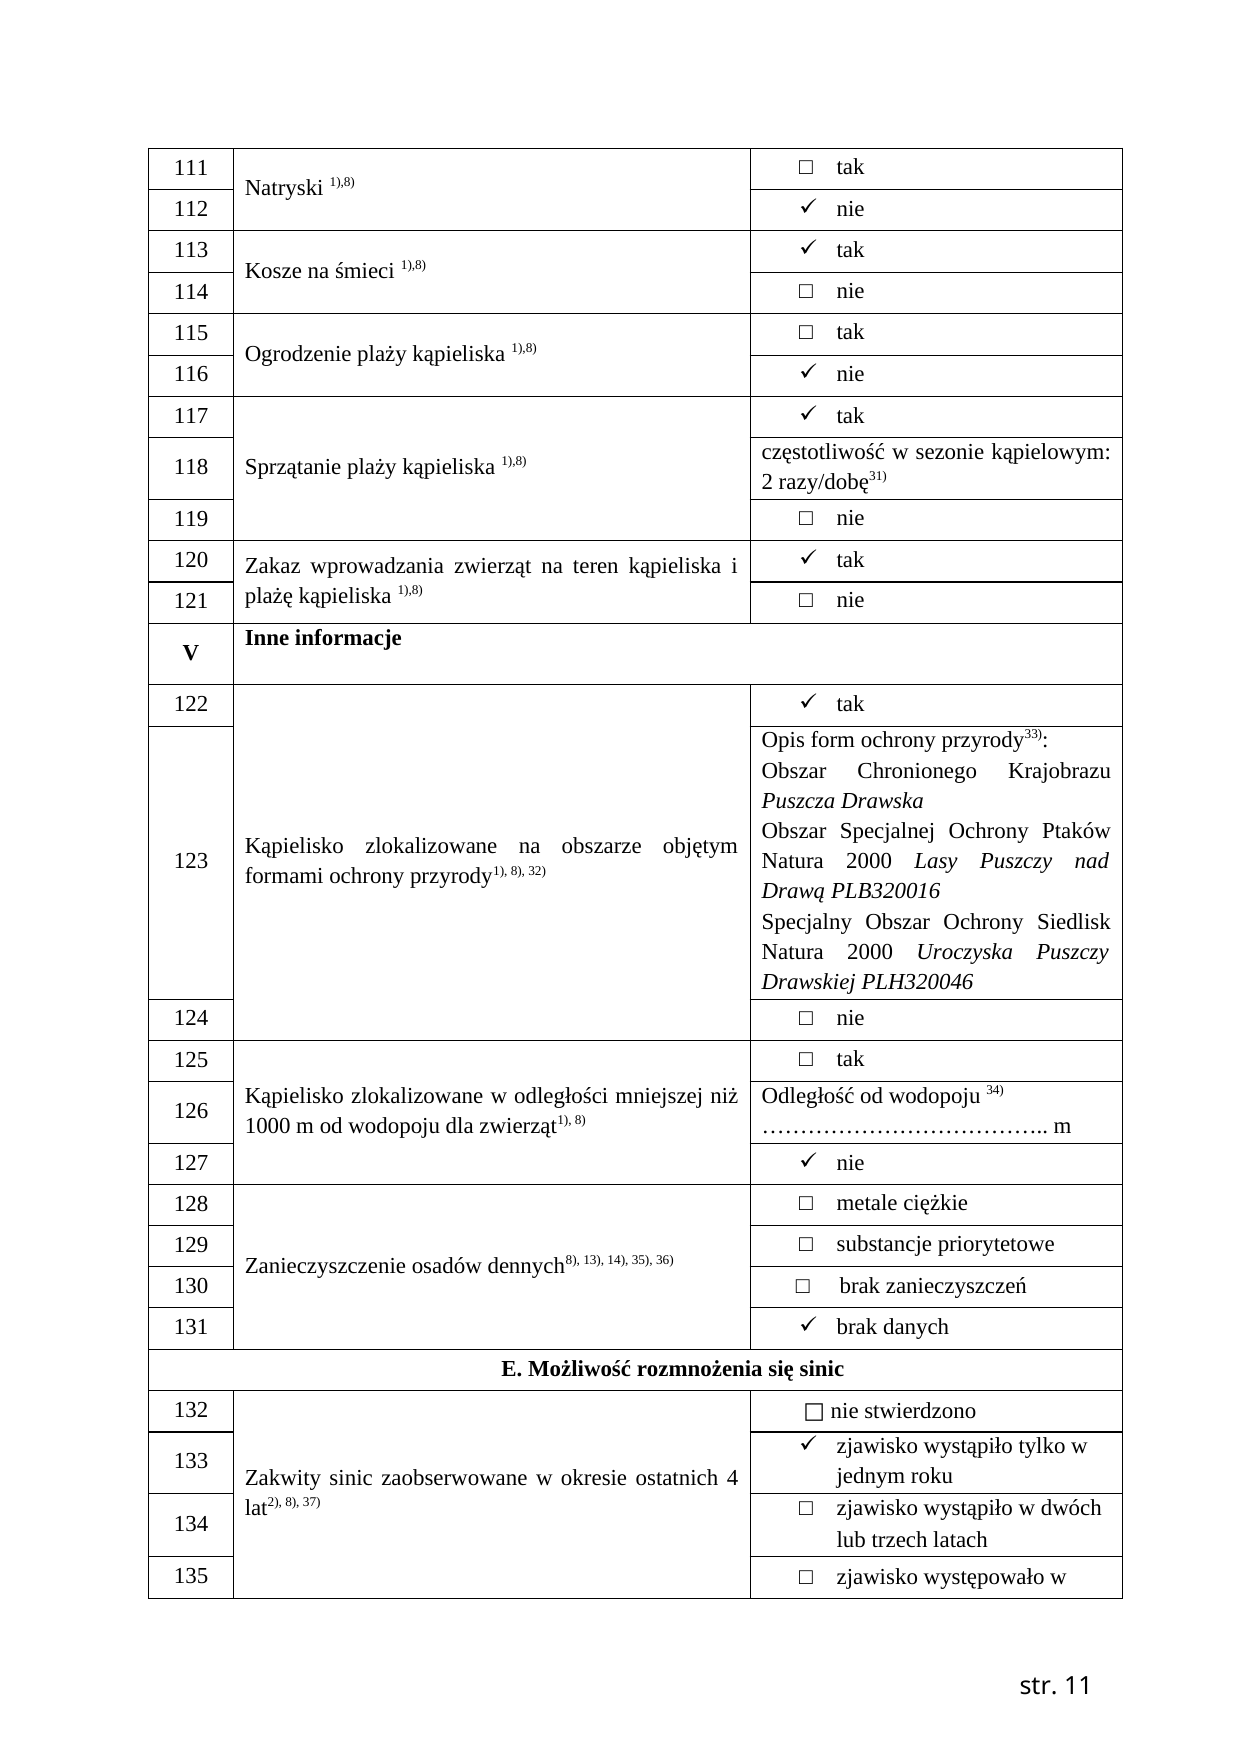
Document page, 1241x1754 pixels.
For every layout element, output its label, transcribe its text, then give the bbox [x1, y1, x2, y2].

table_cell □ brak zanieczyszczeń [751, 1267, 1122, 1307]
table_cell tak [751, 314, 1122, 354]
table_cell 135 [149, 1557, 233, 1597]
table_cell E. Możliwość rozmnożenia się sinic [149, 1350, 1122, 1390]
table_cell nie [751, 190, 1122, 230]
table_cell 129 [149, 1226, 233, 1266]
table_cell □ nie stwierdzono [751, 1391, 1122, 1431]
table_cell 120 [149, 541, 233, 581]
table_cell Kąpielisko zlokalizowane na obszarze objętym formami ochrony przyrody1), 8), 32) [234, 685, 750, 1040]
table_cell 131 [149, 1308, 233, 1349]
table_cell substancje priorytetowe [751, 1226, 1122, 1266]
table_cell 133 [149, 1433, 233, 1493]
table_cell V [149, 624, 233, 684]
table_cell 116 [149, 356, 233, 396]
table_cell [751, 1557, 1122, 1597]
table_cell 134 [149, 1494, 233, 1556]
table_cell 111 [149, 149, 233, 189]
table_cell nie [751, 356, 1122, 396]
table_cell Inne informacje [234, 624, 1122, 684]
table_cell Opis form ochrony przyrody33): Obszar Chronionego Krajobrazu Puszcza Drawska Obszar Specjalnej Ochrony Ptaków Natura 2000 Lasy Puszczy nad Drawą PLB320016 Specjalny Obszar Ochrony Siedlisk Natura 2000 Uroczyska Puszczy Drawskiej PLH320046 [751, 727, 1122, 998]
table_cell Kosze na śmieci 1),8) [234, 231, 750, 313]
table_cell 114 [149, 273, 233, 313]
table_cell Sprzątanie plaży kąpieliska 1),8) [234, 397, 750, 540]
table_cell 118 [149, 438, 233, 499]
table_cell tak [751, 1041, 1122, 1081]
table_cell nie [751, 273, 1122, 313]
table_cell 128 [149, 1185, 233, 1224]
table_cell nie [751, 583, 1122, 623]
table_cell 113 [149, 231, 233, 272]
table_cell nie [751, 1000, 1122, 1040]
table_cell Natryski 1),8) [234, 149, 750, 230]
table_cell 112 [149, 190, 233, 230]
table_cell 117 [149, 397, 233, 437]
table_cell 125 [149, 1041, 233, 1081]
table_cell częstotliwość w sezonie kąpielowym: 2 razy/dobę31) [751, 438, 1122, 499]
table_cell Zakaz wprowadzania zwierząt na teren kąpieliska i plażę kąpieliska 1),8) [234, 541, 750, 623]
table_cell nie [751, 500, 1122, 540]
table_cell metale ciężkie [751, 1185, 1122, 1224]
table_cell 122 [149, 685, 233, 726]
table_cell 115 [149, 314, 233, 354]
table_cell tak [751, 149, 1122, 189]
table_cell Ogrodzenie plaży kąpieliska 1),8) [234, 314, 750, 396]
table_cell nie [751, 1144, 1122, 1184]
table_cell 124 [149, 1000, 233, 1040]
table_cell Odległość od wodopoju 34) ……………………………….. m [751, 1082, 1122, 1143]
table_cell 119 [149, 500, 233, 540]
table_cell 130 [149, 1267, 233, 1307]
table_cell tak [751, 541, 1122, 581]
table_cell Zakwity sinic zaobserwowane w okresie ostatnich 4 lat2), 8), 37) [234, 1391, 750, 1597]
table_cell 127 [149, 1144, 233, 1184]
table_cell 121 [149, 583, 233, 623]
table_cell tak [751, 397, 1122, 437]
table_cell 123 [149, 727, 233, 998]
table_cell 132 [149, 1391, 233, 1431]
table_cell Zanieczyszczenie osadów dennych8), 13), 14), 35), 36) [234, 1185, 750, 1349]
table_cell tak [751, 231, 1122, 272]
table_cell zjawisko wystąpiło w dwóch lub trzech latach [751, 1494, 1122, 1556]
table_cell tak [751, 685, 1122, 726]
table_cell zjawisko wystąpiło tylko w jednym roku [751, 1433, 1122, 1493]
table_cell 126 [149, 1082, 233, 1143]
table_cell Kąpielisko zlokalizowane w odległości mniejszej niż 1000 m od wodopoju dla zwierząt1), 8) [234, 1041, 750, 1184]
table_cell brak danych [751, 1308, 1122, 1349]
